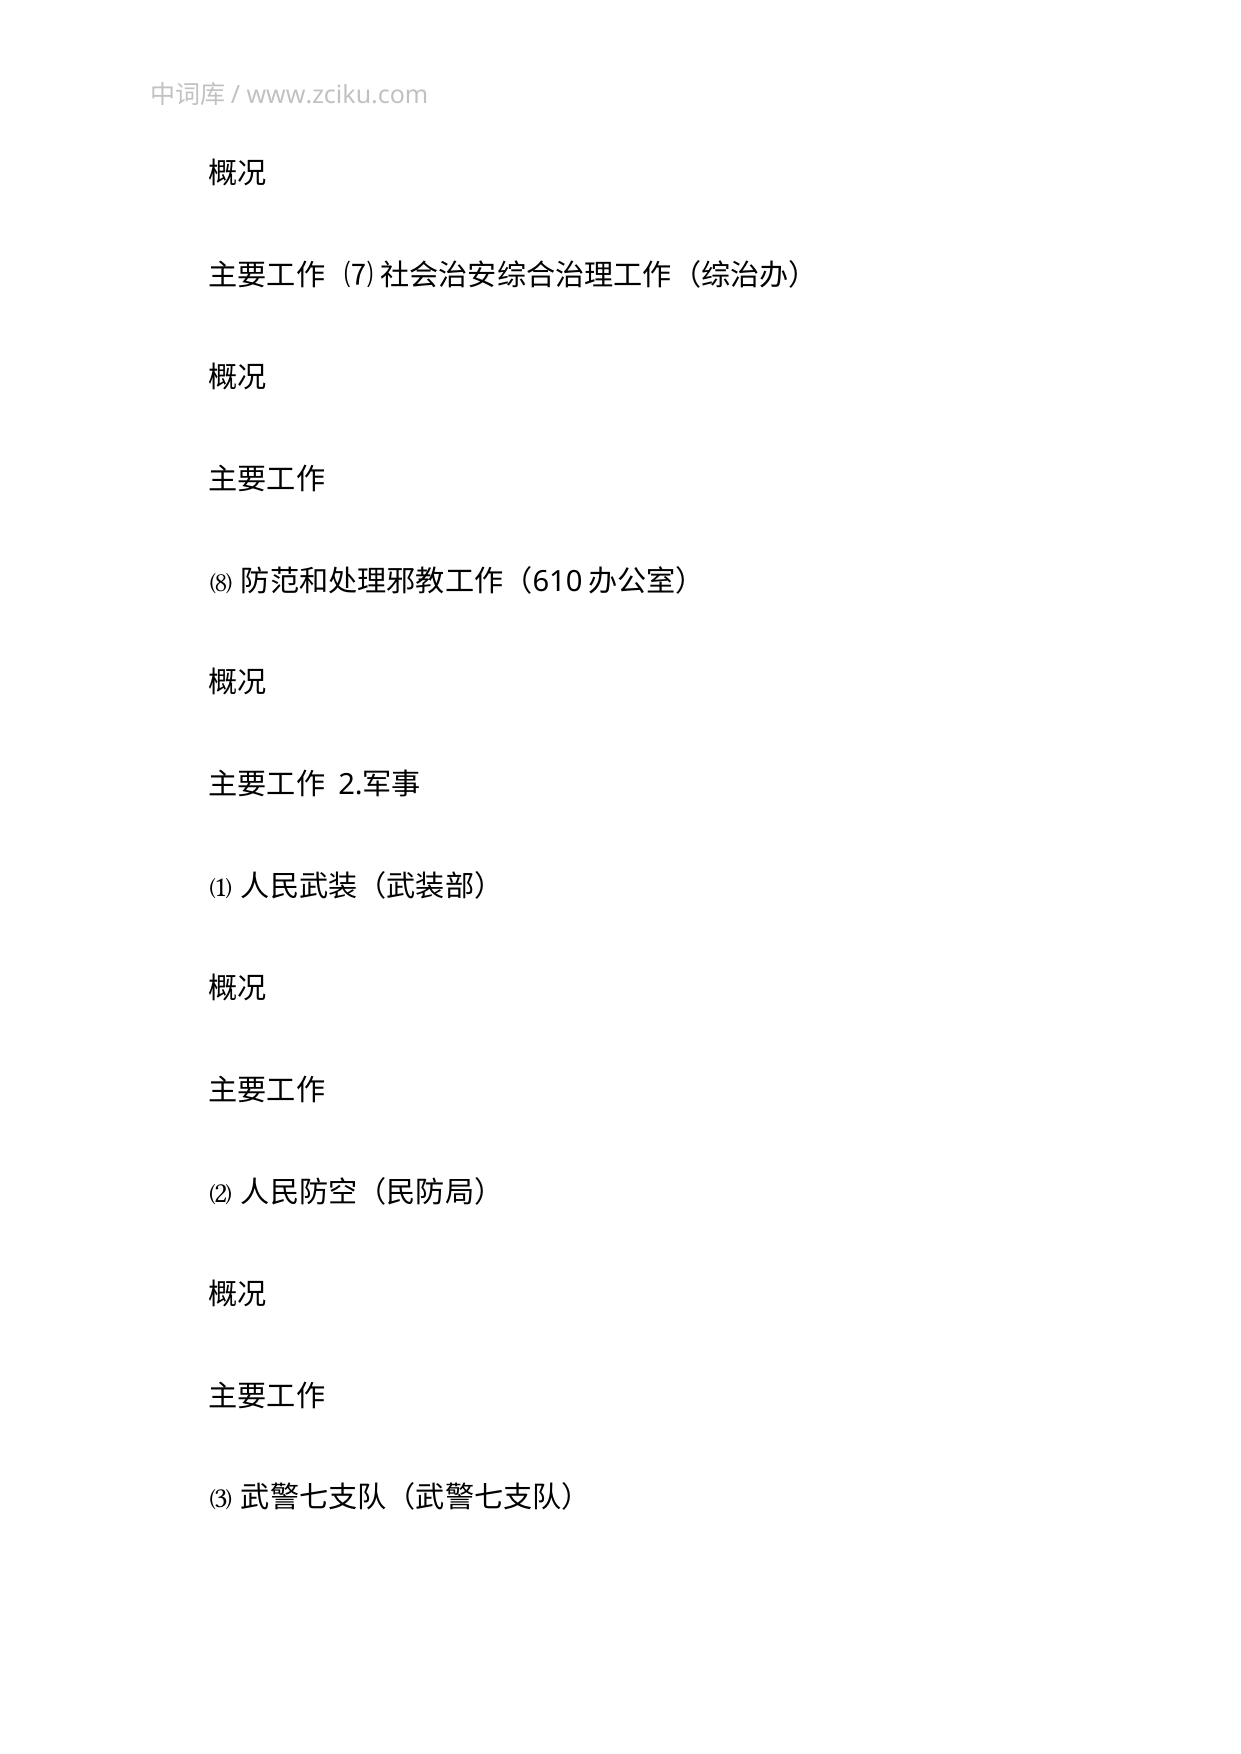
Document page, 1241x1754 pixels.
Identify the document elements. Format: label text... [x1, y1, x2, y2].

text 概况 [150, 659, 1090, 701]
text 主要工作 [150, 455, 1090, 498]
text 概况 [150, 965, 1090, 1007]
text 概况 [150, 353, 1090, 396]
text 主要工作 [150, 1372, 1090, 1414]
text 概况 [150, 150, 1090, 192]
text 主要工作 [150, 1067, 1090, 1109]
text ⑴ 人民武装（武装部） [150, 863, 1090, 905]
text ⑵ 人民防空（民防局） [150, 1168, 1090, 1211]
text ⑻ 防范和处理邪教工作（610办公室） [150, 557, 1090, 599]
text 主要工作 ⑺ 社会治安综合治理工作（综治办） [150, 252, 1090, 294]
text 主要工作 2.军事 [150, 761, 1090, 803]
text 概况 [150, 1270, 1090, 1313]
text ⑶ 武警七支队（武警七支队） [150, 1474, 1090, 1516]
